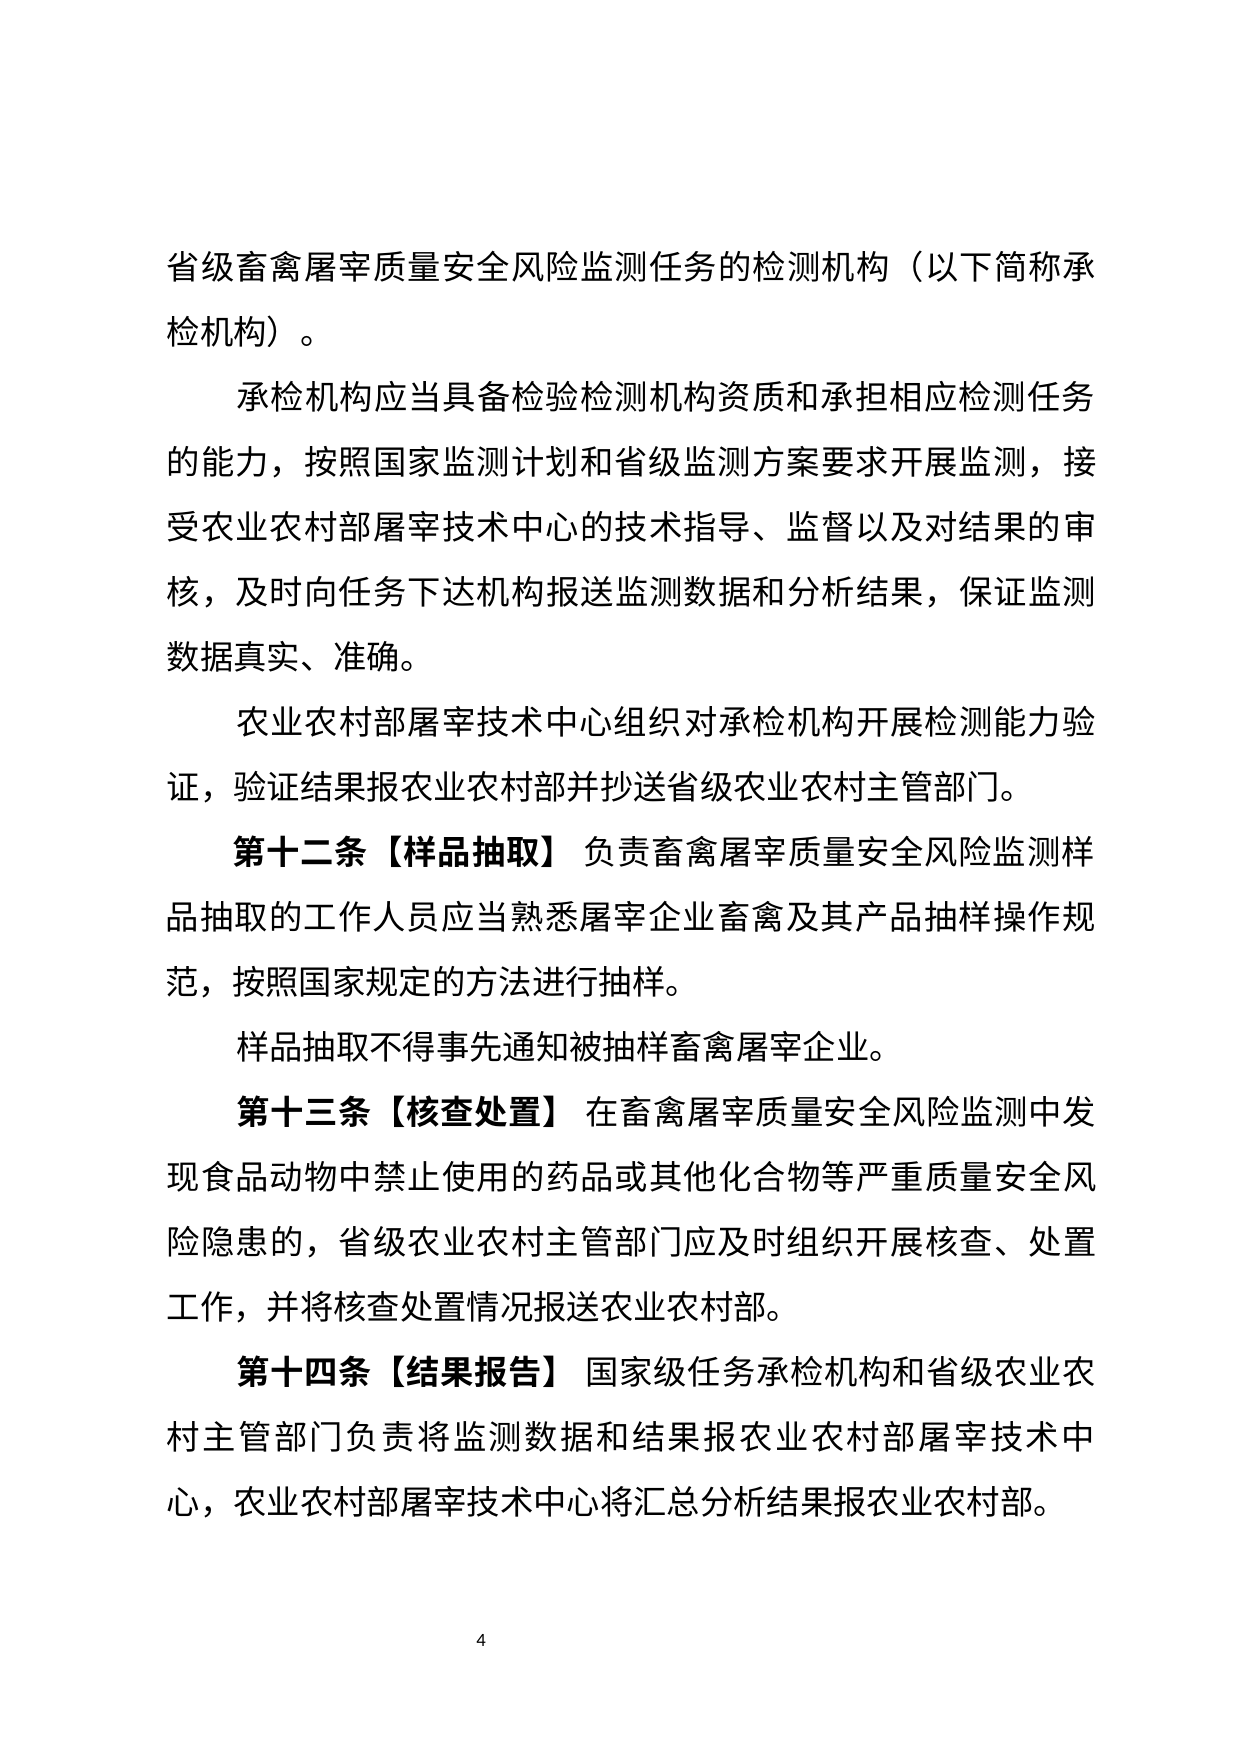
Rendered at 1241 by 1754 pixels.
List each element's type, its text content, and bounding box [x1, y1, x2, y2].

text 承检机构应当具备检验检测机构资质和承担相应检测任务的能力，按照国家监测计划和省级监测方案要求开展监测，接受农业农村部屠宰技术中心的技术指导、监督以及对结果的审核，及时向任务下达机构报送监测数据和分析结果，保证监测数据真实、准确。 [166, 363, 1096, 688]
text 第十二条【样品抽取】 负责畜禽屠宰质量安全风险监测样品抽取的工作人员应当熟悉屠宰企业畜禽及其产品抽样操作规范，按照国家规定的方法进行抽样。 [165, 818, 1096, 1013]
text 农业农村部屠宰技术中心组织对承检机构开展检测能力验证，验证结果报农业农村部并抄送省级农业农村主管部门。 [166, 688, 1096, 818]
text 样品抽取不得事先通知被抽样畜禽屠宰企业。 [166, 1013, 1096, 1078]
text 第十四条【结果报告】 国家级任务承检机构和省级农业农村主管部门负责将监测数据和结果报农业农村部屠宰技术中心，农业农村部屠宰技术中心将汇总分析结果报农业农村部。 [166, 1338, 1096, 1533]
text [166, 233, 1096, 363]
text 第十三条【核查处置】 在畜禽屠宰质量安全风险监测中发现食品动物中禁止使用的药品或其他化合物等严重质量安全风险隐患的，省级农业农村主管部门应及时组织开展核查、处置工作，并将核查处置情况报送农业农村部。 [166, 1078, 1096, 1338]
